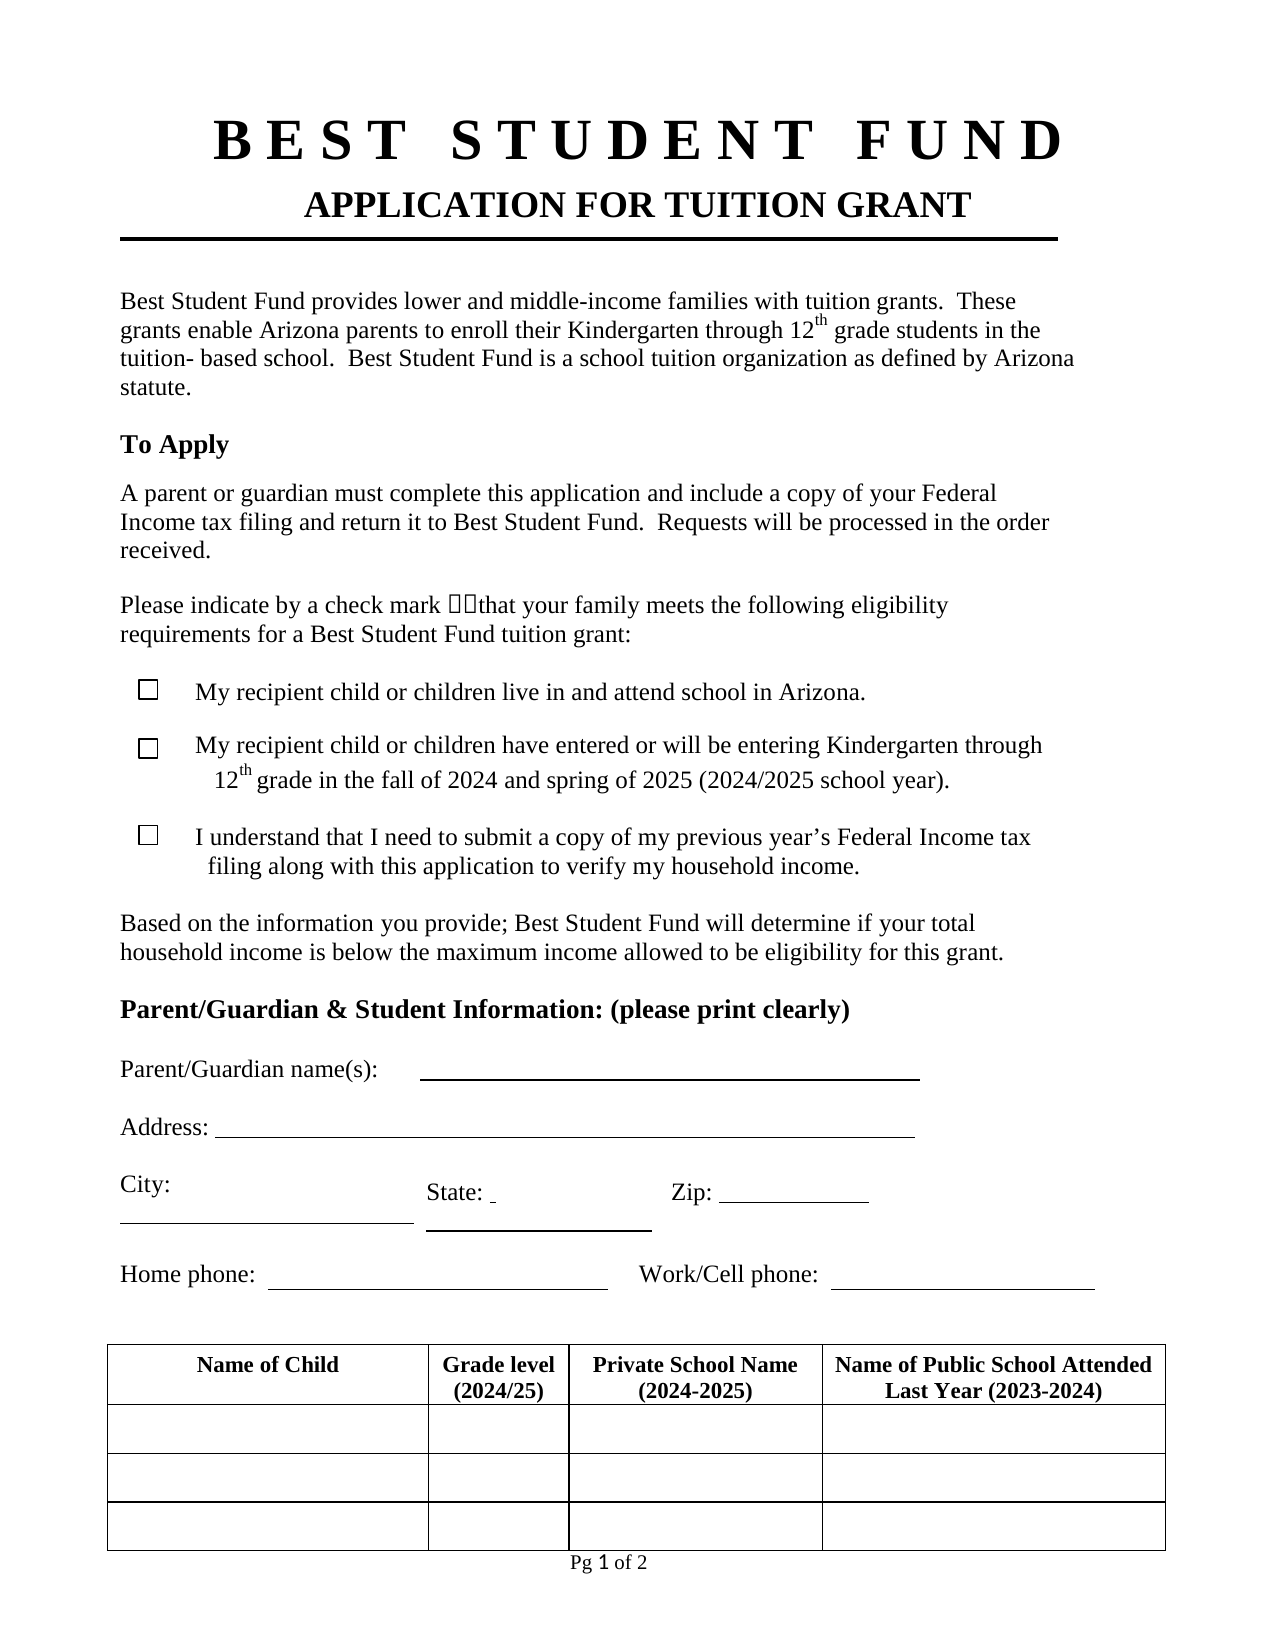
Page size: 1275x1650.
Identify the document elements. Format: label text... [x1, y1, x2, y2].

subtitle Parent/Guardian & Student Information: (please print clearly) [120, 993, 1177, 1024]
table_header Private School Name (2024-2025) [570, 1345, 822, 1404]
text B E S T S T U D E N T F U N D [98, 105, 1177, 172]
table_cell [108, 1503, 428, 1550]
text State: [426, 1177, 652, 1230]
table_header Grade level (2024/25) [429, 1345, 568, 1404]
table_cell [429, 1503, 568, 1550]
text I understand that I need to submit a copy of my previous year’s Federal Income tax filing along with this application to verify my household income. [195, 822, 1088, 880]
text Please indicate by a check mark that your family meets the following eligibility requirements for a Best Student Fund tuition grant: [120, 591, 1082, 648]
table_cell [108, 1454, 428, 1501]
text My recipient child or children have entered or will be entering Kindergarten through 12th grade in the fall of 2024 and spring of 2025 (2024/2025 school year). [195, 731, 1085, 793]
table_cell [823, 1503, 1165, 1550]
table_cell [570, 1405, 822, 1453]
subtitle To Apply [120, 428, 1177, 459]
table_header Name of Public School Attended Last Year (2023-2024) [823, 1345, 1165, 1404]
text APPLICATION FOR TUITION GRANT [98, 182, 1177, 225]
text My recipient child or children live in and attend school in Arizona. [195, 677, 1177, 705]
text Best Student Fund provides lower and middle-income families with tuition grants. These grants enable Arizona parents to enroll their Kindergarten through 12th grade students in the tuition- based school. Best Student Fund is a school tuition organization as defined by Arizona statute. [120, 286, 1082, 401]
table_cell [429, 1405, 568, 1453]
text Zip: [671, 1177, 1177, 1205]
table_cell [429, 1454, 568, 1501]
text Based on the information you provide; Best Student Fund will determine if your total household income is below the maximum income allowed to be eligibility for this grant. [120, 908, 1081, 966]
table_cell [823, 1454, 1165, 1501]
table_header Name of Child [108, 1345, 428, 1404]
text Home phone: Work/Cell phone: [120, 1259, 1177, 1288]
text A parent or guardian must complete this application and include a copy of your Federal Income tax filing and return it to Best Student Fund. Requests will be processed in the order received. [120, 478, 1076, 564]
text City: [120, 1169, 414, 1223]
table_cell [823, 1405, 1165, 1453]
text Address: [120, 1112, 1177, 1141]
table_cell [570, 1503, 822, 1550]
table_cell [570, 1454, 822, 1501]
text Parent/Guardian name(s): [120, 1054, 1177, 1083]
table_cell [108, 1405, 428, 1453]
